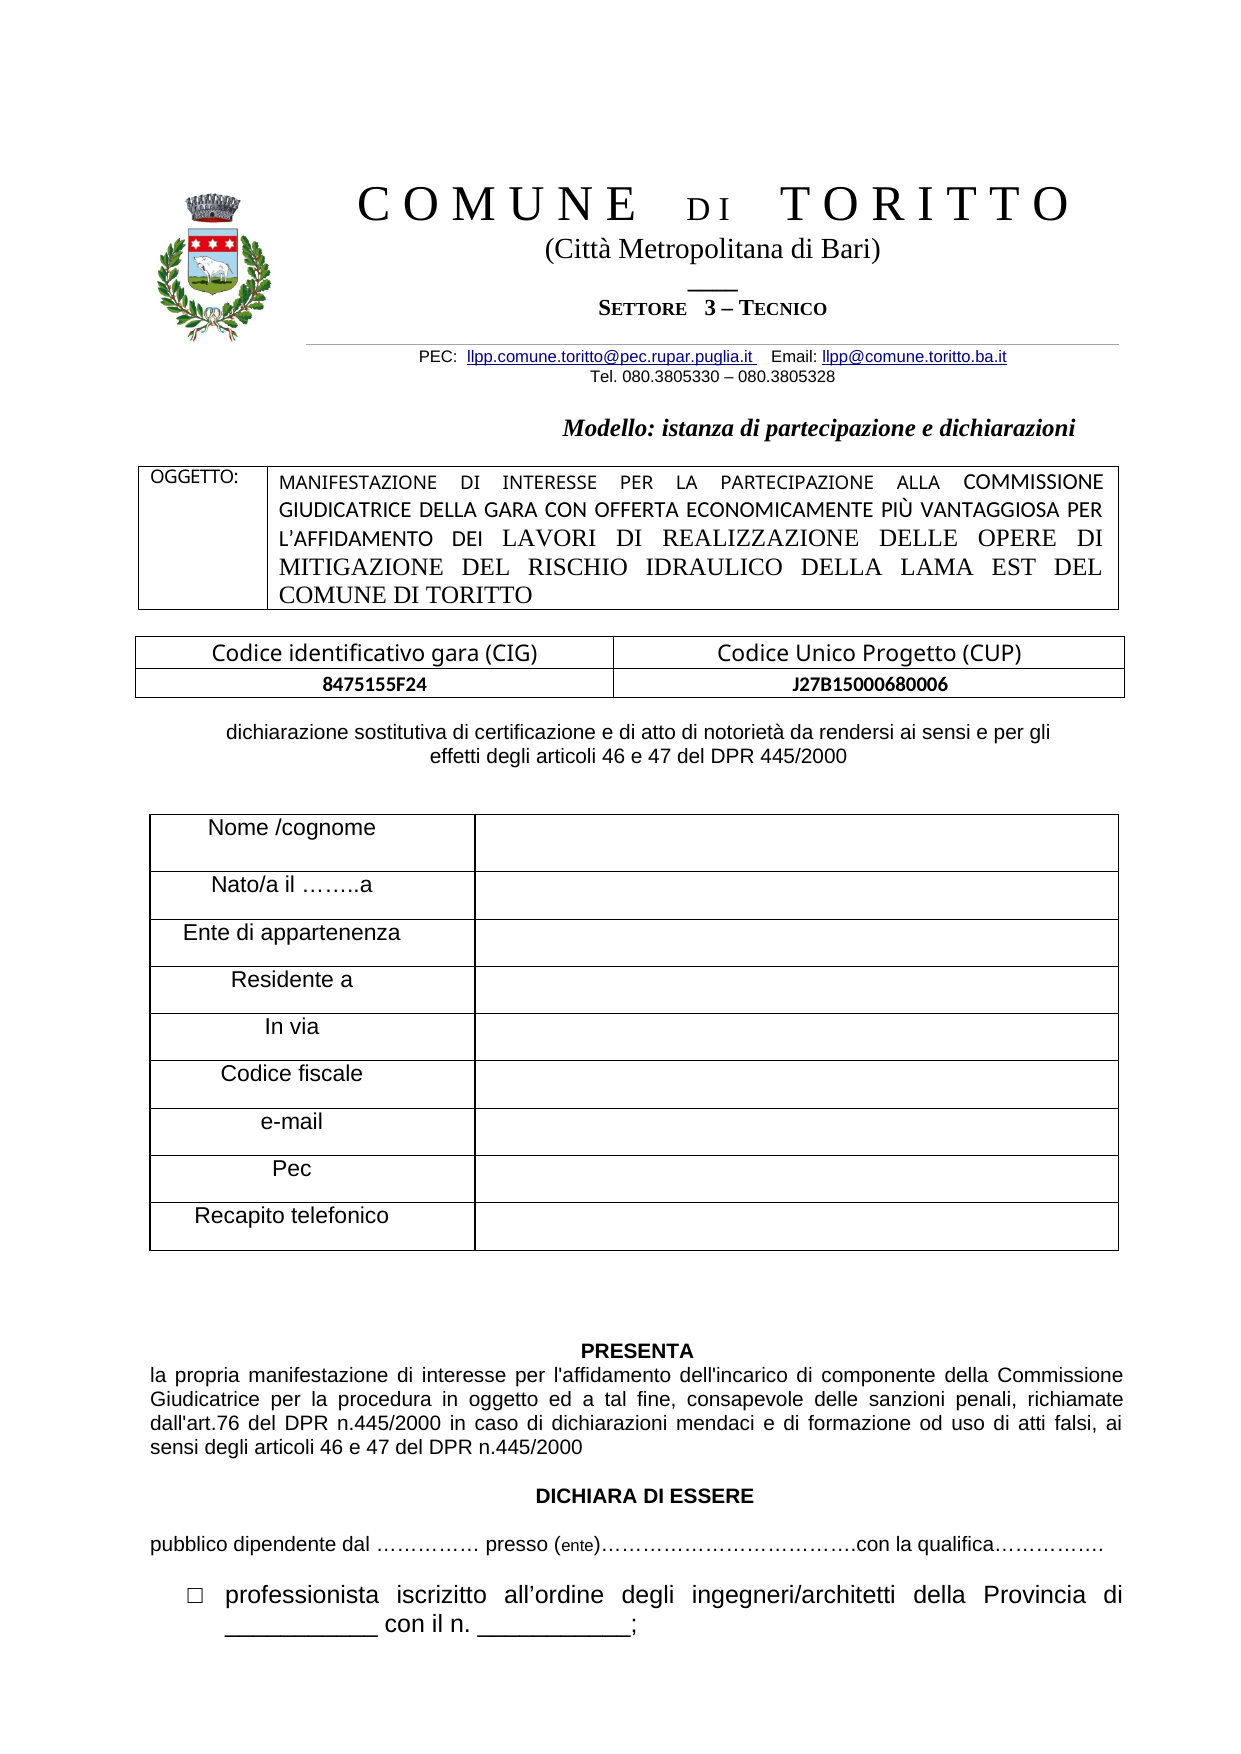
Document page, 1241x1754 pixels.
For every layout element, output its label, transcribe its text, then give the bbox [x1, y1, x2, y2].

table_header Codice identificativo gara (CIG) [136, 637, 613, 668]
table_cell J27B15000680006 [614, 669, 1124, 697]
table_cell Residente a [151, 967, 474, 1013]
table_cell [476, 1203, 1118, 1249]
text la propria manifestazione di interesse per l'affidamento dell'incarico di componente della Commissione Giudicatrice per la procedura in oggetto ed a tal fine, consapevole delle sanzioni penali, richiamate dall'art.76 del DPR n.445/2000 in caso di dichiarazioni mendaci e di formazione od uso di atti falsi, ai sensi degli articoli 46 e 47 del DPR n.445/2000 [150, 1363, 1125, 1458]
text DICHIARA DI ESSERE [150, 1484, 1139, 1508]
list professionista iscrizitto all’ordine degli ingegneri/architetti della Provincia di ___________ con il n. ___________; [187, 1580, 1125, 1638]
picture [152, 187, 278, 349]
text Modello: istanza di partecipazione e dichiarazioni [150, 413, 1108, 442]
table_cell Pec [151, 1156, 474, 1202]
text dichiarazione sostitutiva di certificazione e di atto di notorietà da rendersi ai sensi e per gli effetti degli articoli 46 e 47 del DPR 445/2000 [210, 721, 1066, 768]
table_cell Codice fiscale [151, 1061, 474, 1108]
table_header [476, 815, 1118, 871]
table_cell [476, 920, 1118, 966]
table_cell In via [151, 1014, 474, 1060]
table_header C O M U N E D I T O R I T T O (Città Metropolitana di Bari) ____ Settore 3 – Tecnico PEC: llpp.comune.toritto@pec.rupar.puglia.it Email: llpp@comune.toritto.ba.it Tel. 080.3805330 – 080.3805328 [299, 150, 1127, 386]
table_cell [476, 1014, 1118, 1060]
table_cell [476, 1156, 1118, 1202]
table_header Codice Unico Progetto (CUP) [614, 637, 1124, 668]
table_cell Recapito telefonico [151, 1203, 474, 1249]
table_header OGGETTO: [139, 467, 267, 609]
text PRESENTA [150, 1339, 1125, 1363]
table_cell [476, 1061, 1118, 1108]
table_cell Ente di appartenenza [151, 920, 474, 966]
table_cell [476, 872, 1118, 918]
table_cell e-mail [151, 1109, 474, 1155]
table_cell [476, 1109, 1118, 1155]
table_header MANIFESTAZIONE DI INTERESSE PER LA PARTECIPAZIONE ALLA COMMISSIONE GIUDICATRICE DELLA GARA CON OFFERTA ECONOMICAMENTE PIÙ VANTAGGIOSA PER L’AFFIDAMENTO DEI LAVORI DI REALIZZAZIONE DELLE OPERE DI MITIGAZIONE DEL RISCHIO IDRAULICO DELLA LAMA EST DEL COMUNE DI TORITTO [268, 467, 1118, 609]
table_cell 8475155F24 [136, 669, 613, 697]
table_cell [476, 967, 1118, 1013]
text pubblico dipendente dal …………… presso (ente)……………………………….con la qualifica……………. [150, 1532, 1125, 1556]
table_cell Nato/a il ……..a [151, 872, 474, 918]
table_header Nome /cognome [151, 815, 474, 871]
table_header [132, 150, 299, 386]
